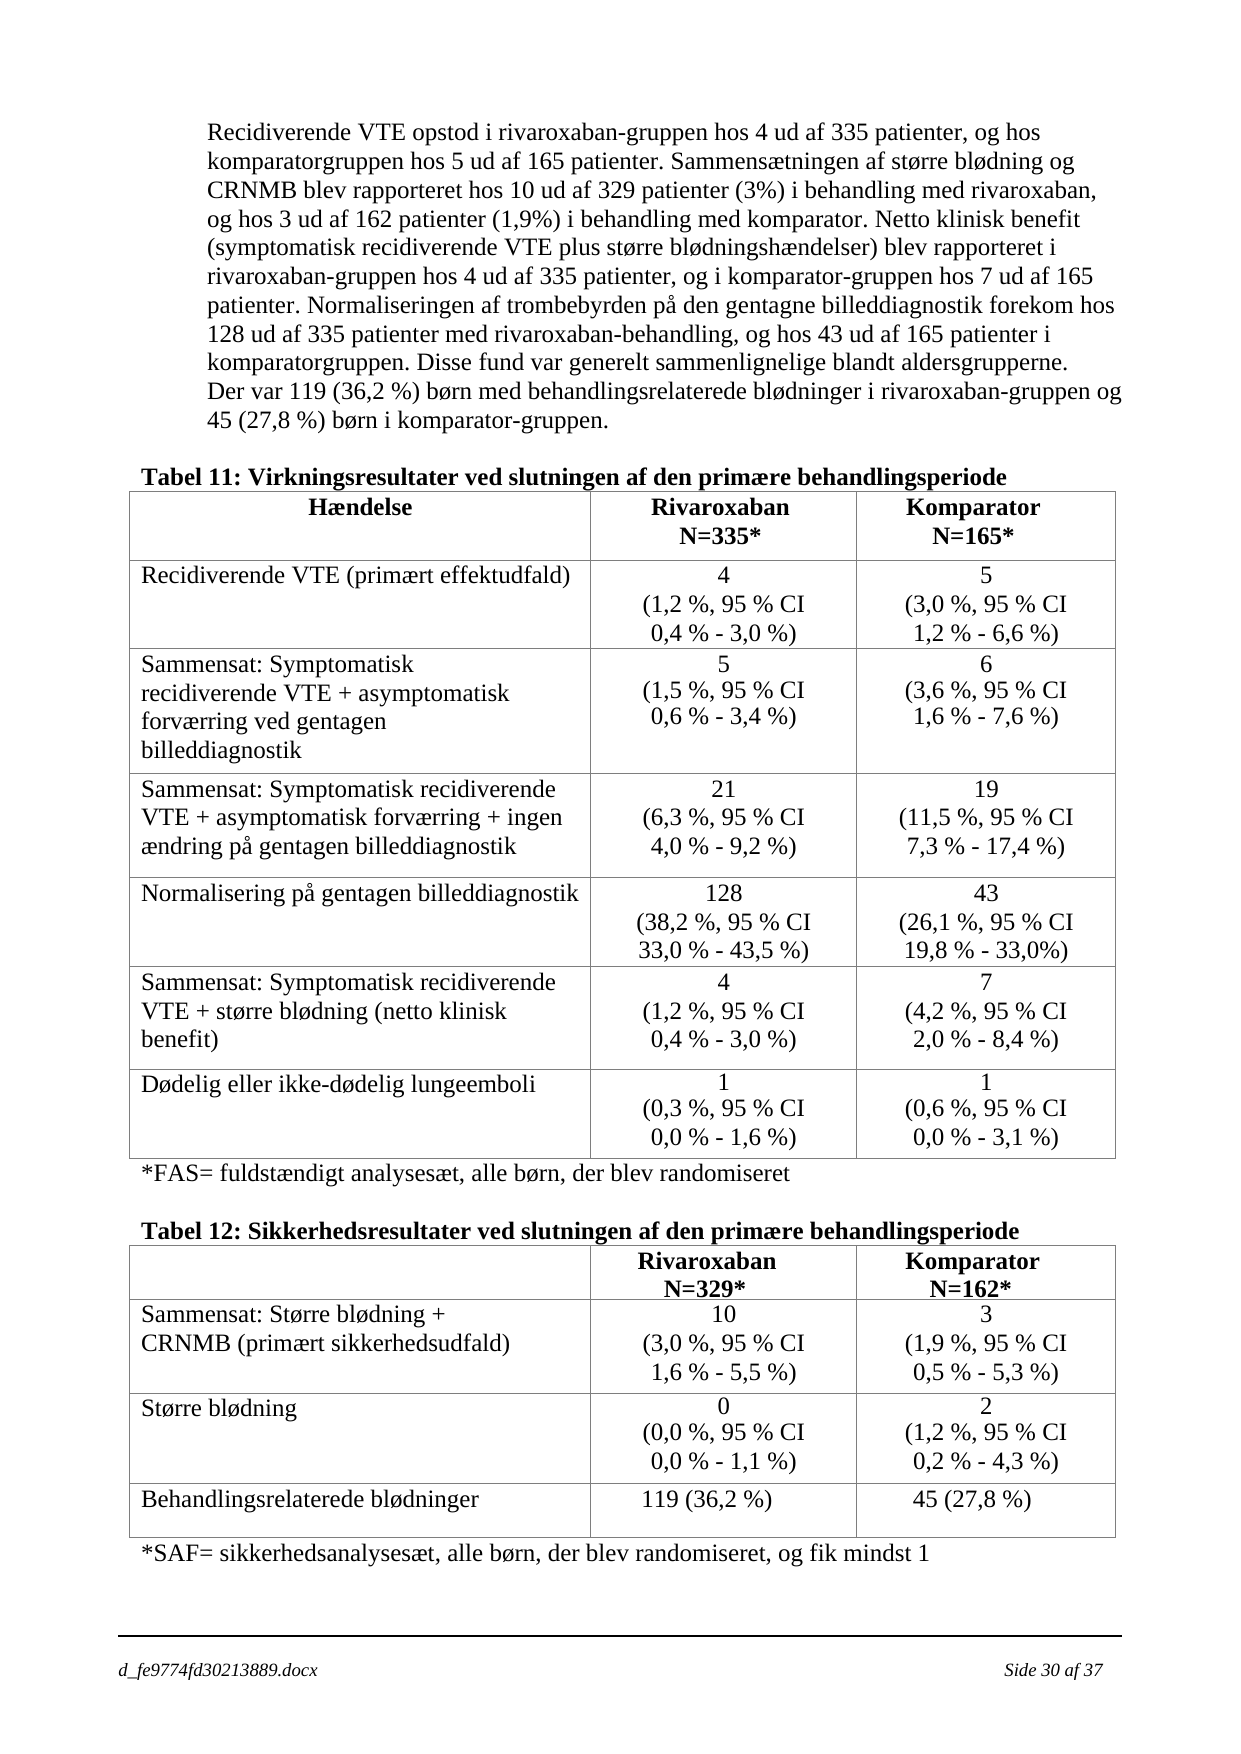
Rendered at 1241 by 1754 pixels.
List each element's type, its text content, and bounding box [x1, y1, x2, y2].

table_header Hændelse [130, 492, 590, 559]
table_cell 5 (1,5 %, 95 % CI 0,6 % - 3,4 %) [591, 649, 856, 773]
text Tabel 11: Virkningsresultater ved slutningen af den primære behandlingsperiode [141, 462, 1122, 491]
table_cell 2 (1,2 %, 95 % CI 0,2 % - 4,3 %) [857, 1394, 1115, 1483]
table_cell 19 (11,5 %, 95 % CI 7,3 % - 17,4 %) [857, 774, 1115, 877]
table_cell Recidiverende VTE (primært effektudfald) [130, 561, 590, 648]
table_cell 1 (0,3 %, 95 % CI 0,0 % - 1,6 %) [591, 1070, 856, 1157]
table_header Rivaroxaban N=335* [591, 492, 856, 559]
table_cell 0 (0,0 %, 95 % CI 0,0 % - 1,1 %) [591, 1394, 856, 1483]
table_cell 4 (1,2 %, 95 % CI 0,4 % - 3,0 %) [591, 561, 856, 648]
table_cell 3 (1,9 %, 95 % CI 0,5 % - 5,3 %) [857, 1300, 1115, 1392]
text Recidiverende VTE opstod i rivaroxaban-gruppen hos 4 ud af 335 patienter, og hos komparatorgruppen hos 5 ud af 165 patienter. Sammensætningen af større blødning og CRNMB blev rapporteret hos 10 ud af 329 patienter (3%) i behandling med rivaroxaban, og hos 3 ud af 162 patienter (1,9%) i behandling med komparator. Netto klinisk benefit (symptomatisk recidiverende VTE plus større blødningshændelser) blev rapporteret i rivaroxaban-gruppen hos 4 ud af 335 patienter, og i komparator-gruppen hos 7 ud af 165 patienter. Normaliseringen af trombebyrden på den gentagne billeddiagnostik forekom hos 128 ud af 335 patienter med rivaroxaban-behandling, og hos 43 ud af 165 patienter i komparatorgruppen. Disse fund var generelt sammenlignelige blandt aldersgrupperne. [207, 117, 1122, 376]
table_cell Sammensat: Større blødning + CRNMB (primært sikkerhedsudfald) [130, 1300, 590, 1392]
table_cell 119 (36,2 %) [591, 1484, 856, 1537]
table_cell 1 (0,6 %, 95 % CI 0,0 % - 3,1 %) [857, 1070, 1115, 1157]
table_cell Større blødning [130, 1394, 590, 1483]
text Tabel 12: Sikkerhedsresultater ved slutningen af den primære behandlingsperiode [141, 1216, 1122, 1245]
table_cell 10 (3,0 %, 95 % CI 1,6 % - 5,5 %) [591, 1300, 856, 1392]
table_cell Behandlingsrelaterede blødninger [130, 1484, 590, 1537]
table_cell 43 (26,1 %, 95 % CI 19,8 % - 33,0%) [857, 878, 1115, 966]
table_cell Dødelig eller ikke-dødelig lungeemboli [130, 1070, 590, 1157]
table_cell 4 (1,2 %, 95 % CI 0,4 % - 3,0 %) [591, 967, 856, 1068]
text *FAS= fuldstændigt analysesæt, alle børn, der blev randomiseret [141, 1158, 1122, 1187]
table_cell 5 (3,0 %, 95 % CI 1,2 % - 6,6 %) [857, 561, 1115, 648]
table_header Komparator N=165* [857, 492, 1115, 559]
table_header Komparator N=162* [857, 1246, 1115, 1298]
table_cell 21 (6,3 %, 95 % CI 4,0 % - 9,2 %) [591, 774, 856, 877]
table_cell 7 (4,2 %, 95 % CI 2,0 % - 8,4 %) [857, 967, 1115, 1068]
table_cell 45 (27,8 %) [857, 1484, 1115, 1537]
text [141, 1538, 938, 1567]
table_cell 128 (38,2 %, 95 % CI 33,0 % - 43,5 %) [591, 878, 856, 966]
table_header Rivaroxaban N=329* [591, 1246, 856, 1298]
table_header [130, 1246, 590, 1298]
table_cell 6 (3,6 %, 95 % CI 1,6 % - 7,6 %) [857, 649, 1115, 773]
table_cell Normalisering på gentagen billeddiagnostik [130, 878, 590, 966]
table_cell Sammensat: Symptomatisk recidiverende VTE + større blødning (netto klinisk benefit) [130, 967, 590, 1068]
text Der var 119 (36,2 %) børn med behandlingsrelaterede blødninger i rivaroxaban-gruppen og 45 (27,8 %) børn i komparator-gruppen. [207, 376, 1122, 434]
table_cell Sammensat: Symptomatisk recidiverende VTE + asymptomatisk forværring + ingen ændring på gentagen billeddiagnostik [130, 774, 590, 877]
table_cell Sammensat: Symptomatisk recidiverende VTE + asymptomatisk forværring ved gentagen billeddiagnostik [130, 649, 590, 773]
